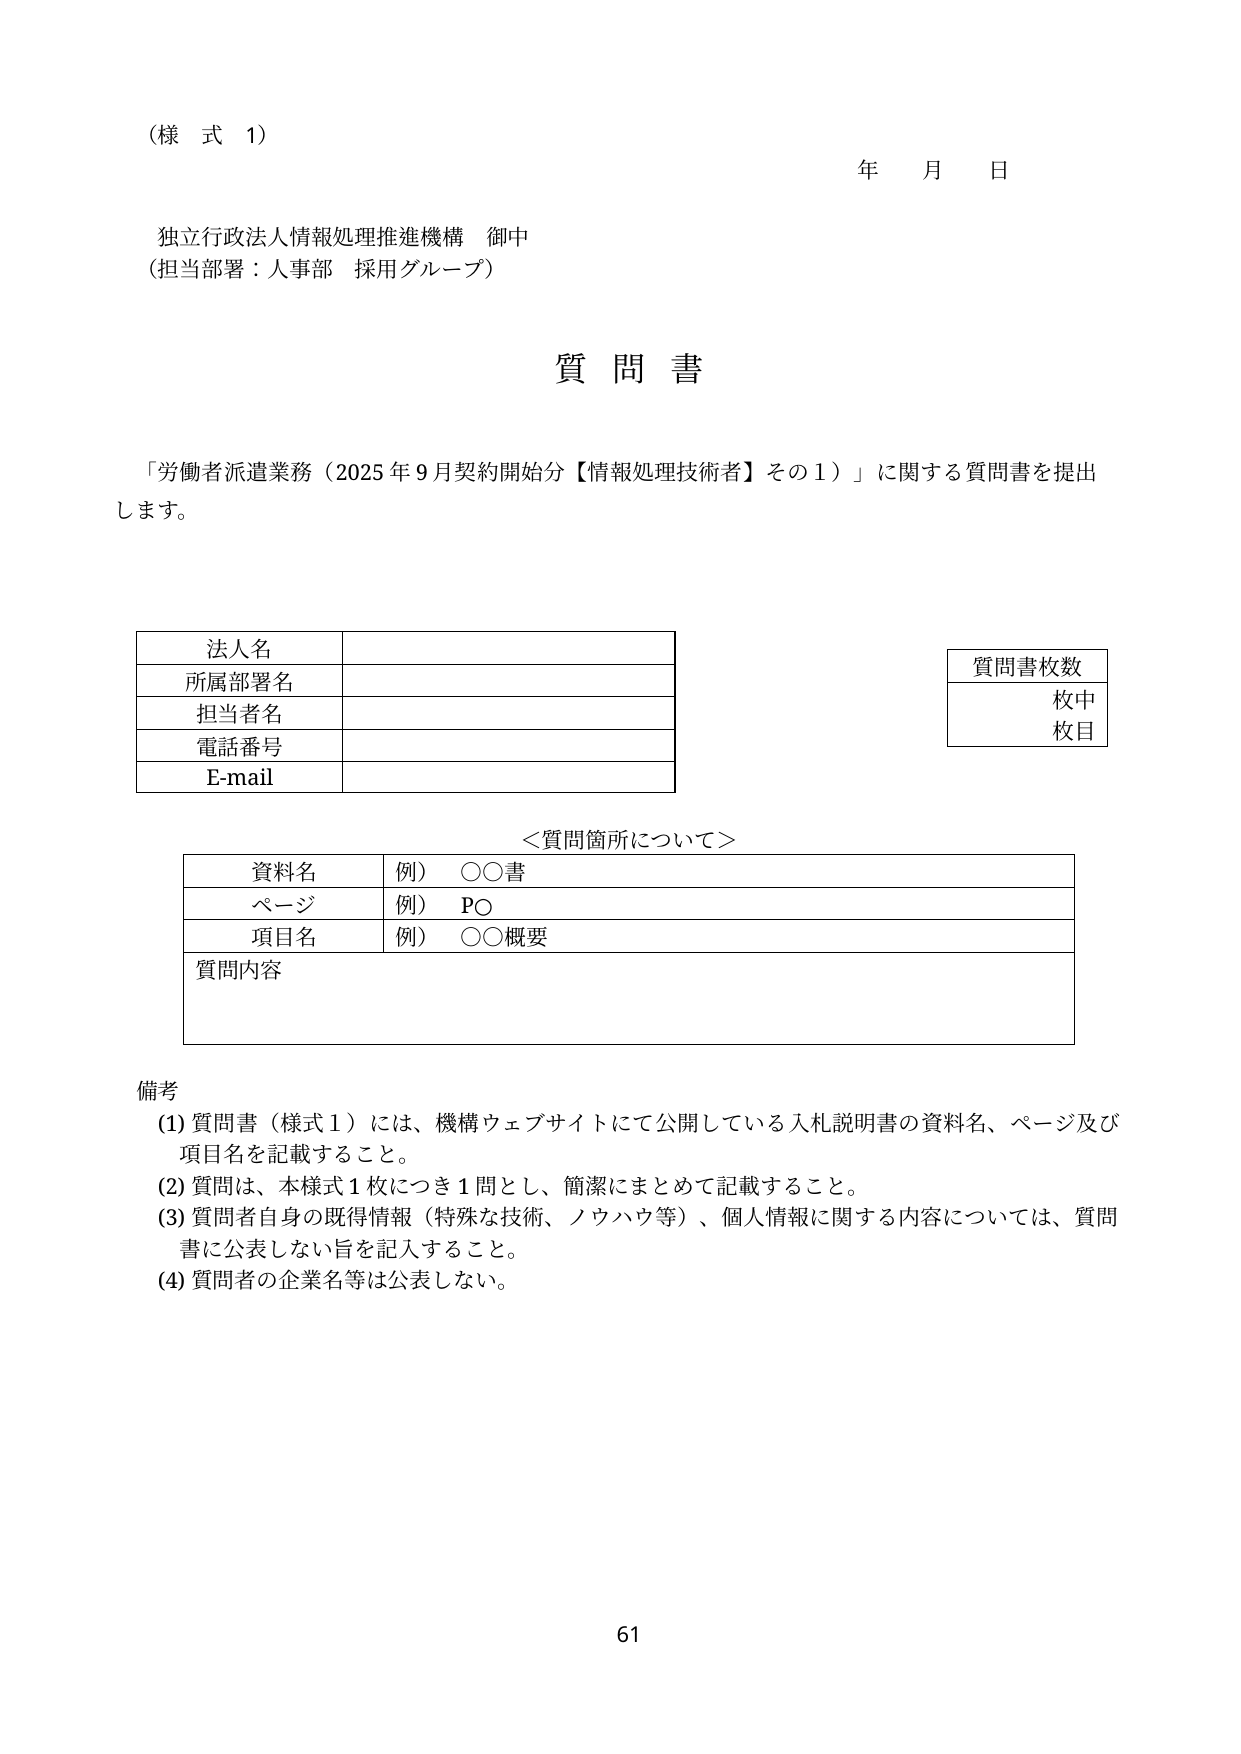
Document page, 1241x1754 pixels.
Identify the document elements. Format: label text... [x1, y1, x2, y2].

table_cell [343, 762, 674, 792]
table_cell E-mail [137, 762, 342, 792]
text 備考 [136, 1074, 1122, 1106]
table_cell 項目名 [184, 920, 383, 952]
table_header [343, 632, 674, 664]
table_cell [343, 730, 674, 761]
table_cell 担当者名 [137, 697, 342, 729]
text 独立行政法人情報処理推進機構 御中 [136, 221, 1122, 252]
table_header 質問書枚数 [948, 650, 1107, 682]
text (2) 質問は、本様式1 枚につき1 問とし、簡潔にまとめて記載すること。 [136, 1169, 1122, 1201]
table_cell 電話番号 [137, 730, 342, 761]
table_cell ページ [184, 888, 383, 919]
table_cell 例） ○○概要 [384, 920, 1074, 952]
text (1) 質問書（様式１）には、機構ウェブサイトにて公開している入札説明書の資料名、ページ及び項目名を記載すること。 [158, 1106, 1122, 1169]
text （担当部署：人事部 採用グループ） [136, 252, 1122, 283]
text （様 式 1） [136, 118, 1122, 150]
table_cell 所属部署名 [137, 665, 342, 696]
text 質問書 [136, 343, 1122, 391]
text 年 月 日 [203, 150, 1010, 185]
text (3) 質問者自身の既得情報（特殊な技術、ノウハウ等）、個人情報に関する内容については、質問書に公表しない旨を記入すること。 [158, 1201, 1122, 1264]
table_cell [343, 665, 674, 696]
table_header 法人名 [137, 632, 342, 664]
text 「労働者派遣業務（2025年9月契約開始分【情報処理技術者】その１）」に関する質問書を提出します。 [113, 451, 1100, 526]
table_header 資料名 [184, 855, 383, 887]
table_cell [343, 697, 674, 729]
text ＜質問箇所について＞ [136, 823, 1122, 854]
table_cell 例） P○ [384, 888, 1074, 919]
table_header 例） ○○書 [384, 855, 1074, 887]
table_cell 質問内容 [184, 953, 1074, 1044]
table_cell 枚中 枚目 [948, 683, 1107, 746]
text (4) 質問者の企業名等は公表しない。 [136, 1264, 1122, 1295]
